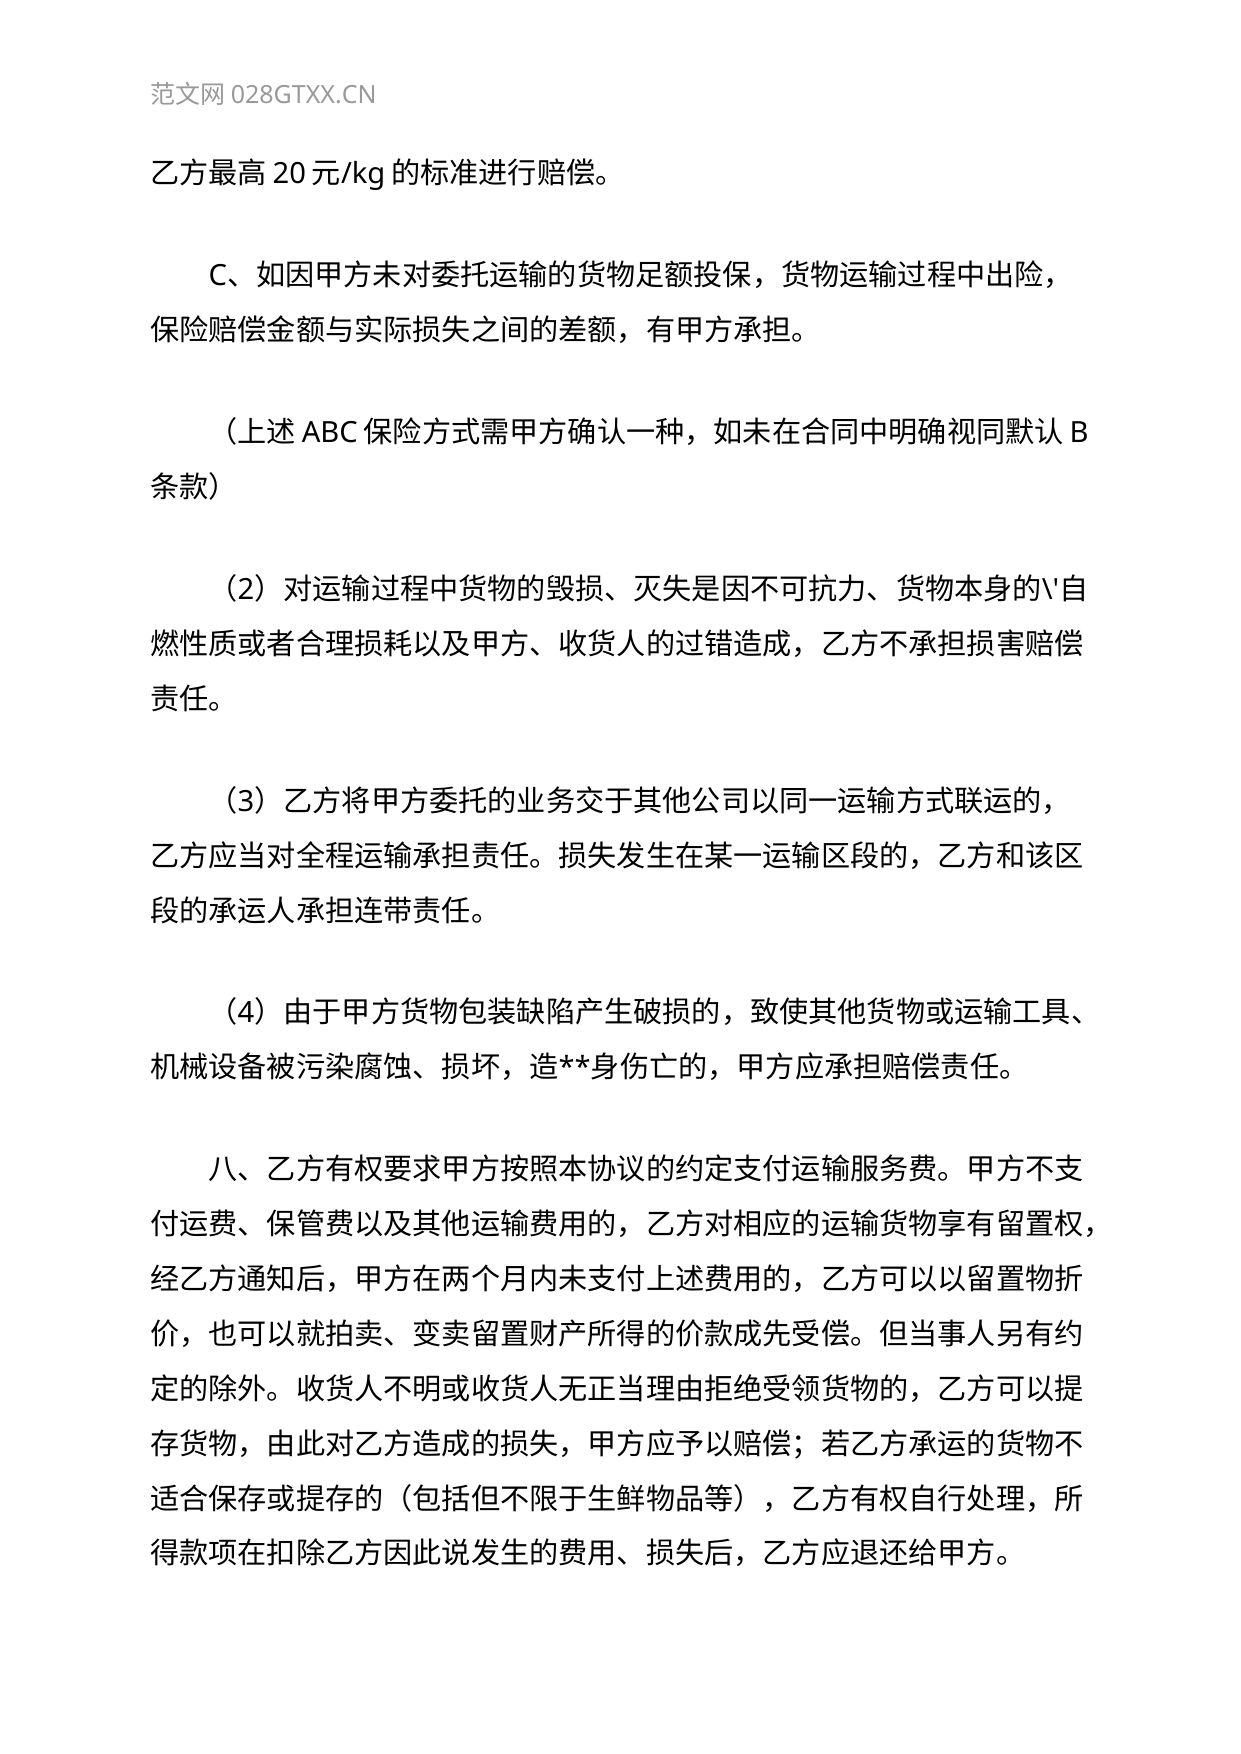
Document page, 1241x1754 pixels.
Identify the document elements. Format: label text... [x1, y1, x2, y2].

text C、如因甲方未对委托运输的货物足额投保，货物运输过程中出险，保险赔偿金额与实际损失之间的差额，有甲方承担。 [150, 252, 1090, 349]
text （4）由于甲方货物包装缺陷产生破损的，致使其他货物或运输工具、机械设备被污染腐蚀、损坏，造**身伤亡的，甲方应承担赔偿责任。 [150, 989, 1090, 1086]
text （3）乙方将甲方委托的业务交于其他公司以同一运输方式联运的，乙方应当对全程运输承担责任。损失发生在某一运输区段的，乙方和该区段的承运人承担连带责任。 [150, 777, 1090, 929]
text （2）对运输过程中货物的毁损、灭失是因不可抗力、货物本身的\'自燃性质或者合理损耗以及甲方、收货人的过错造成，乙方不承担损害赔偿责任。 [150, 566, 1090, 718]
text （上述ABC保险方式需甲方确认一种，如未在合同中明确视同默认B条款） [150, 409, 1090, 506]
text 八、乙方有权要求甲方按照本协议的约定支付运输服务费。甲方不支付运费、保管费以及其他运输费用的，乙方对相应的运输货物享有留置权，经乙方通知后，甲方在两个月内未支付上述费用的，乙方可以以留置物折价，也可以就拍卖、变卖留置财产所得的价款成先受偿。但当事人另有约定的除外。收货人不明或收货人无正当理由拒绝受领货物的，乙方可以提存货物，由此对乙方造成的损失，甲方应予以赔偿；若乙方承运的货物不适合保存或提存的（包括但不限于生鲜物品等），乙方有权自行处理，所得款项在扣除乙方因此说发生的费用、损失后，乙方应退还给甲方。 [150, 1146, 1090, 1572]
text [150, 150, 1090, 192]
